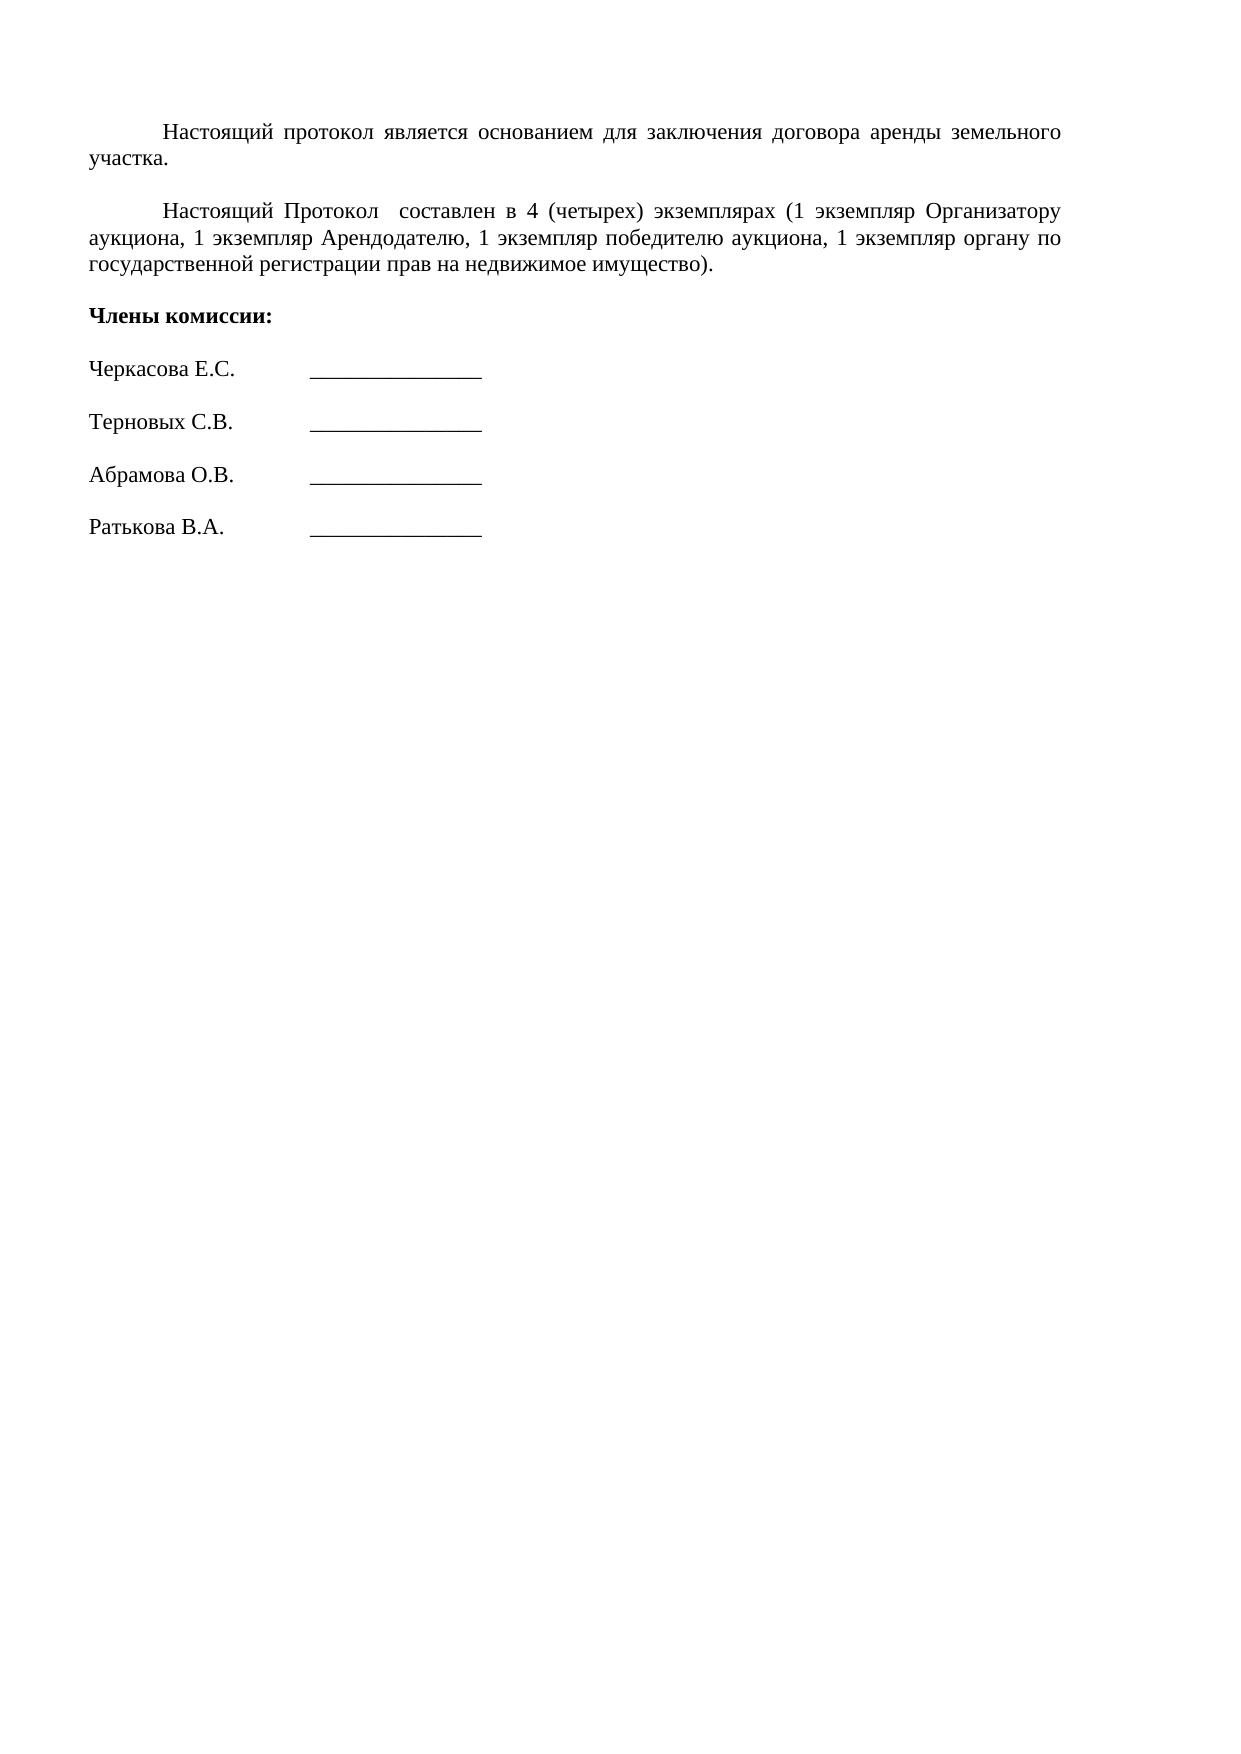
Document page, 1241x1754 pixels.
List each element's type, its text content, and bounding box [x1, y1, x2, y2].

text Черкасова Е.С. _______________ [88, 355, 1063, 382]
text Абрамова О.В. _______________ [88, 461, 1063, 487]
text Терновых С.В. _______________ [88, 408, 1063, 434]
text Настоящий Протокол составлен в 4 (четырех) экземплярах (1 экземпляр Организатору аукциона, 1 экземпляр Арендодателю, 1 экземпляр победителю аукциона, 1 экземпляр органу по государственной регистрации прав на недвижимое имущество). [88, 197, 1063, 276]
text Члены комиссии: [88, 303, 1063, 329]
text Настоящий протокол является основанием для заключения договора аренды земельного участка. [88, 118, 1063, 171]
text Ратькова В.А. _______________ [88, 513, 1063, 540]
